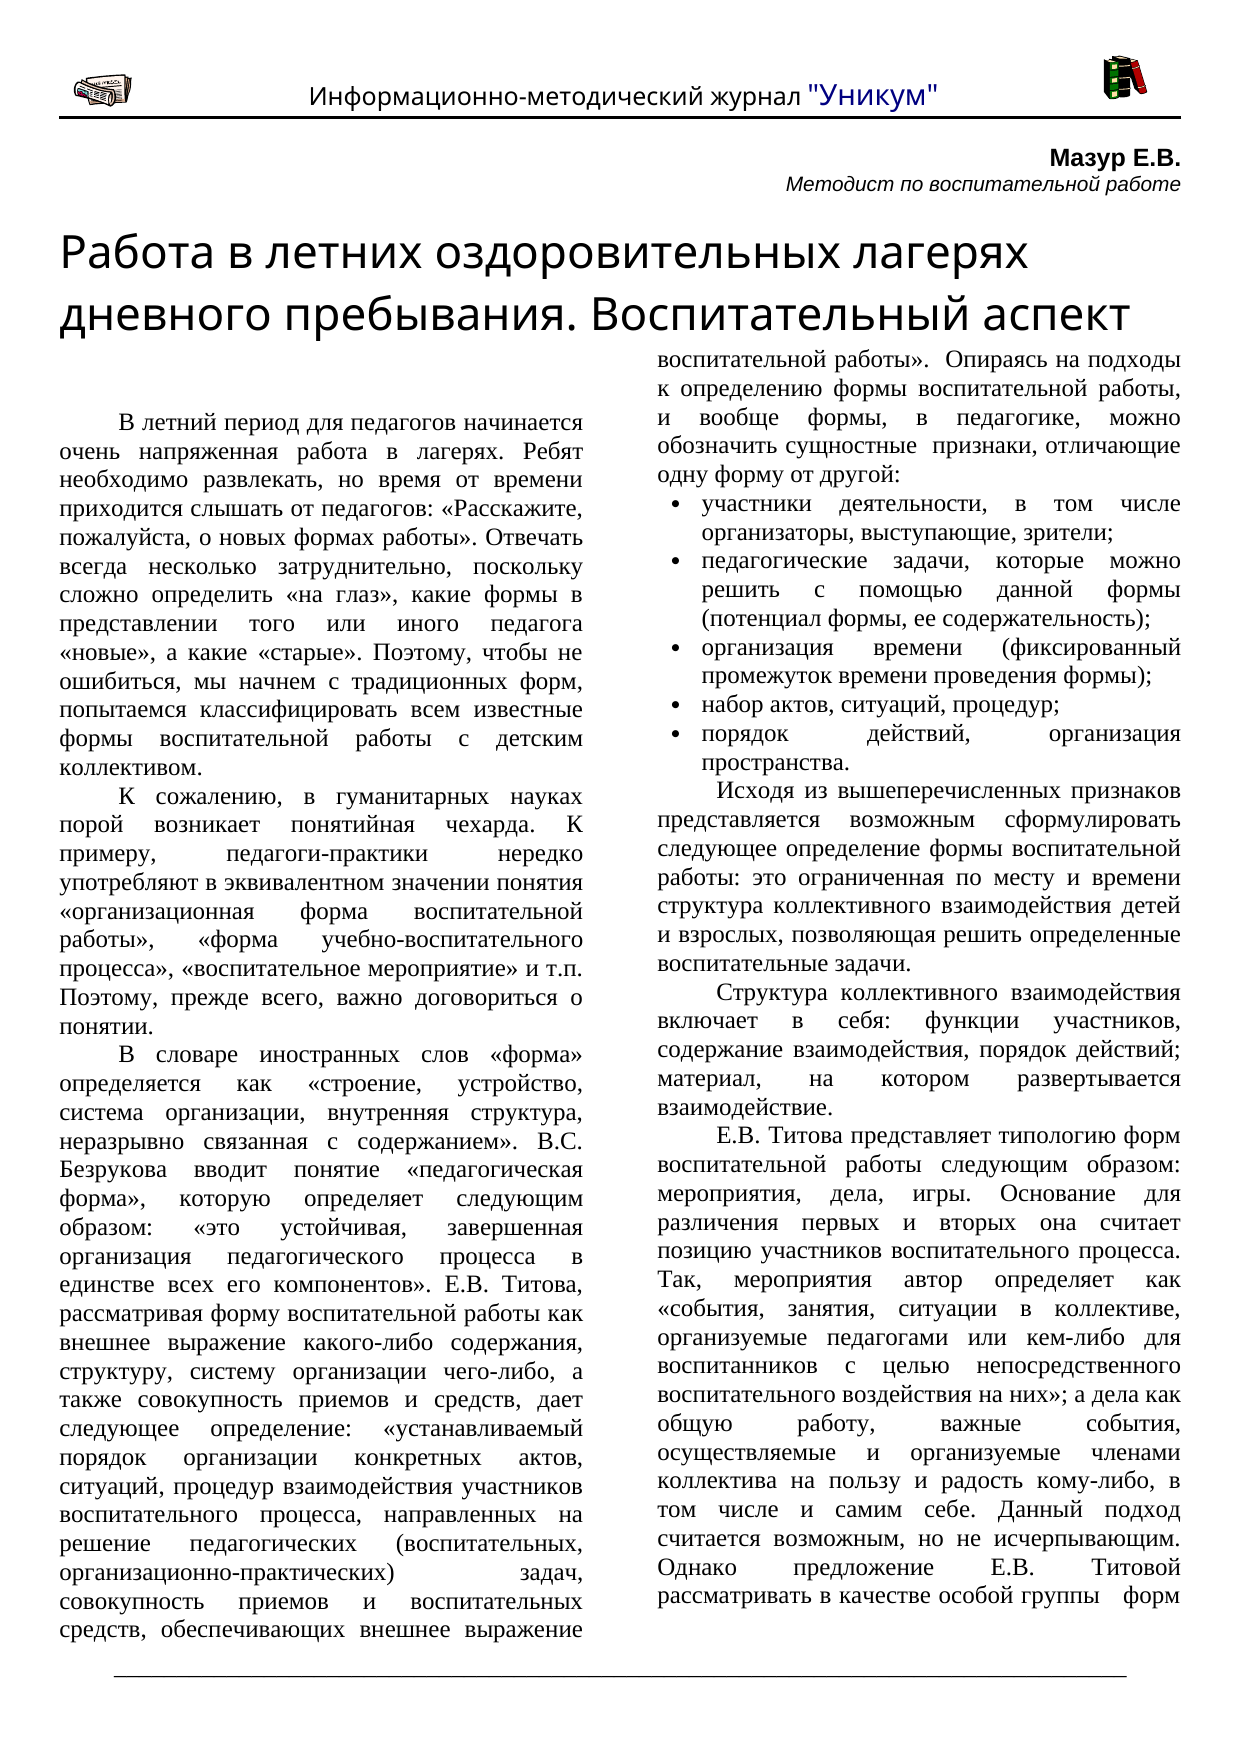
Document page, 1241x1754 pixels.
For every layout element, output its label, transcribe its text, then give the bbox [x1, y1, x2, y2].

list набор актов, ситуаций, процедур; [672, 689, 1181, 718]
text В словаре иностранных слов «форма» определяется как «строение, устройство, система организации, внутренняя структура, неразрывно связанная с содержанием». В.С. Безрукова вводит понятие «педагогическая форма», которую определяет следующим образом: «это устойчивая, завершенная организация педагогического процесса в единстве всех его компонентов». Е.В. Титова, рассматривая форму воспитательной работы как внешнее выражение какого-либо содержания, структуру, систему организации чего-либо, а также совокупность приемов и средств, дает следующее определение: «устанавливаемый порядок организации конкретных актов, ситуаций, процедур взаимодействия участников воспитательного процесса, направленных на решение педагогических (воспитательных, организационно-практических) задач, совокупность приемов и воспитательных средств, обеспечивающих внешнее выражение воспитательной работы». Опираясь на подходы к определению формы воспитательной работы, и вообще формы, в педагогике, можно обозначить сущностные признаки, отличающие одну форму от другой: [657, 344, 1181, 488]
list педагогические задачи, которые можно решить с помощью данной формы (потенциал формы, ее содержательность); [672, 545, 1181, 632]
list организация времени (фиксированный промежуток времени проведения формы); [672, 632, 1181, 689]
text Мазур Е.В. [59, 143, 1181, 171]
text В летний период для педагогов начинается очень напряженная работа в лагерях. Ребят необходимо развлекать, но время от времени приходится слышать от педагогов: «Расскажите, пожалуйста, о новых формах работы». Отвечать всегда несколько затруднительно, поскольку сложно определить «на глаз», какие формы в представлении того или иного педагога «новые», а какие «старые». Поэтому, чтобы не ошибиться, мы начнем с традиционных форм, попытаемся классифицировать всем известные формы воспитательной работы с детским коллективом. [59, 407, 583, 781]
text Структура коллективного взаимодействия включает в себя: функции участников, содержание взаимодействия, порядок действий; материал, на котором развертывается взаимодействие. [657, 977, 1181, 1120]
text Работа в летних оздоровительных лагерях [59, 219, 1181, 282]
text дневного пребывания. Воспитательный аспект [59, 282, 1181, 344]
list порядок действий, организация пространства. [672, 718, 1181, 775]
text К сожалению, в гуманитарных науках порой возникает понятийная чехарда. К примеру, педагоги-практики нередко употребляют в эквивалентном значении понятия «организационная форма воспитательной работы», «форма учебно-воспитательного процесса», «воспитательное мероприятие» и т.п. Поэтому, прежде всего, важно договориться о понятии. [59, 781, 583, 1039]
list участники деятельности, в том числе организаторы, выступающие, зрители; [672, 488, 1181, 545]
text Исходя из вышеперечисленных признаков представляется возможным сформулировать следующее определение формы воспитательной работы: это ограниченная по месту и времени структура коллективного взаимодействия детей и взрослых, позволяющая решить определенные воспитательные задачи. [657, 775, 1181, 977]
text Методист по воспитательной работе [59, 171, 1181, 195]
text В словаре иностранных слов «форма» определяется как «строение, устройство, система организации, внутренняя структура, неразрывно связанная с содержанием». В.С. Безрукова вводит понятие «педагогическая форма», которую определяет следующим образом: «это устойчивая, завершенная организация педагогического процесса в единстве всех его компонентов». Е.В. Титова, рассматривая форму воспитательной работы как внешнее выражение какого-либо содержания, структуру, систему организации чего-либо, а также совокупность приемов и средств, дает следующее определение: «устанавливаемый порядок организации конкретных актов, ситуаций, процедур взаимодействия участников воспитательного процесса, направленных на решение педагогических (воспитательных, организационно-практических) задач, совокупность приемов и воспитательных средств, обеспечивающих внешнее выражение воспитательной работы». Опираясь на подходы к определению формы воспитательной работы, и вообще формы, в педагогике, можно обозначить сущностные признаки, отличающие одну форму от другой: [59, 1039, 583, 1643]
